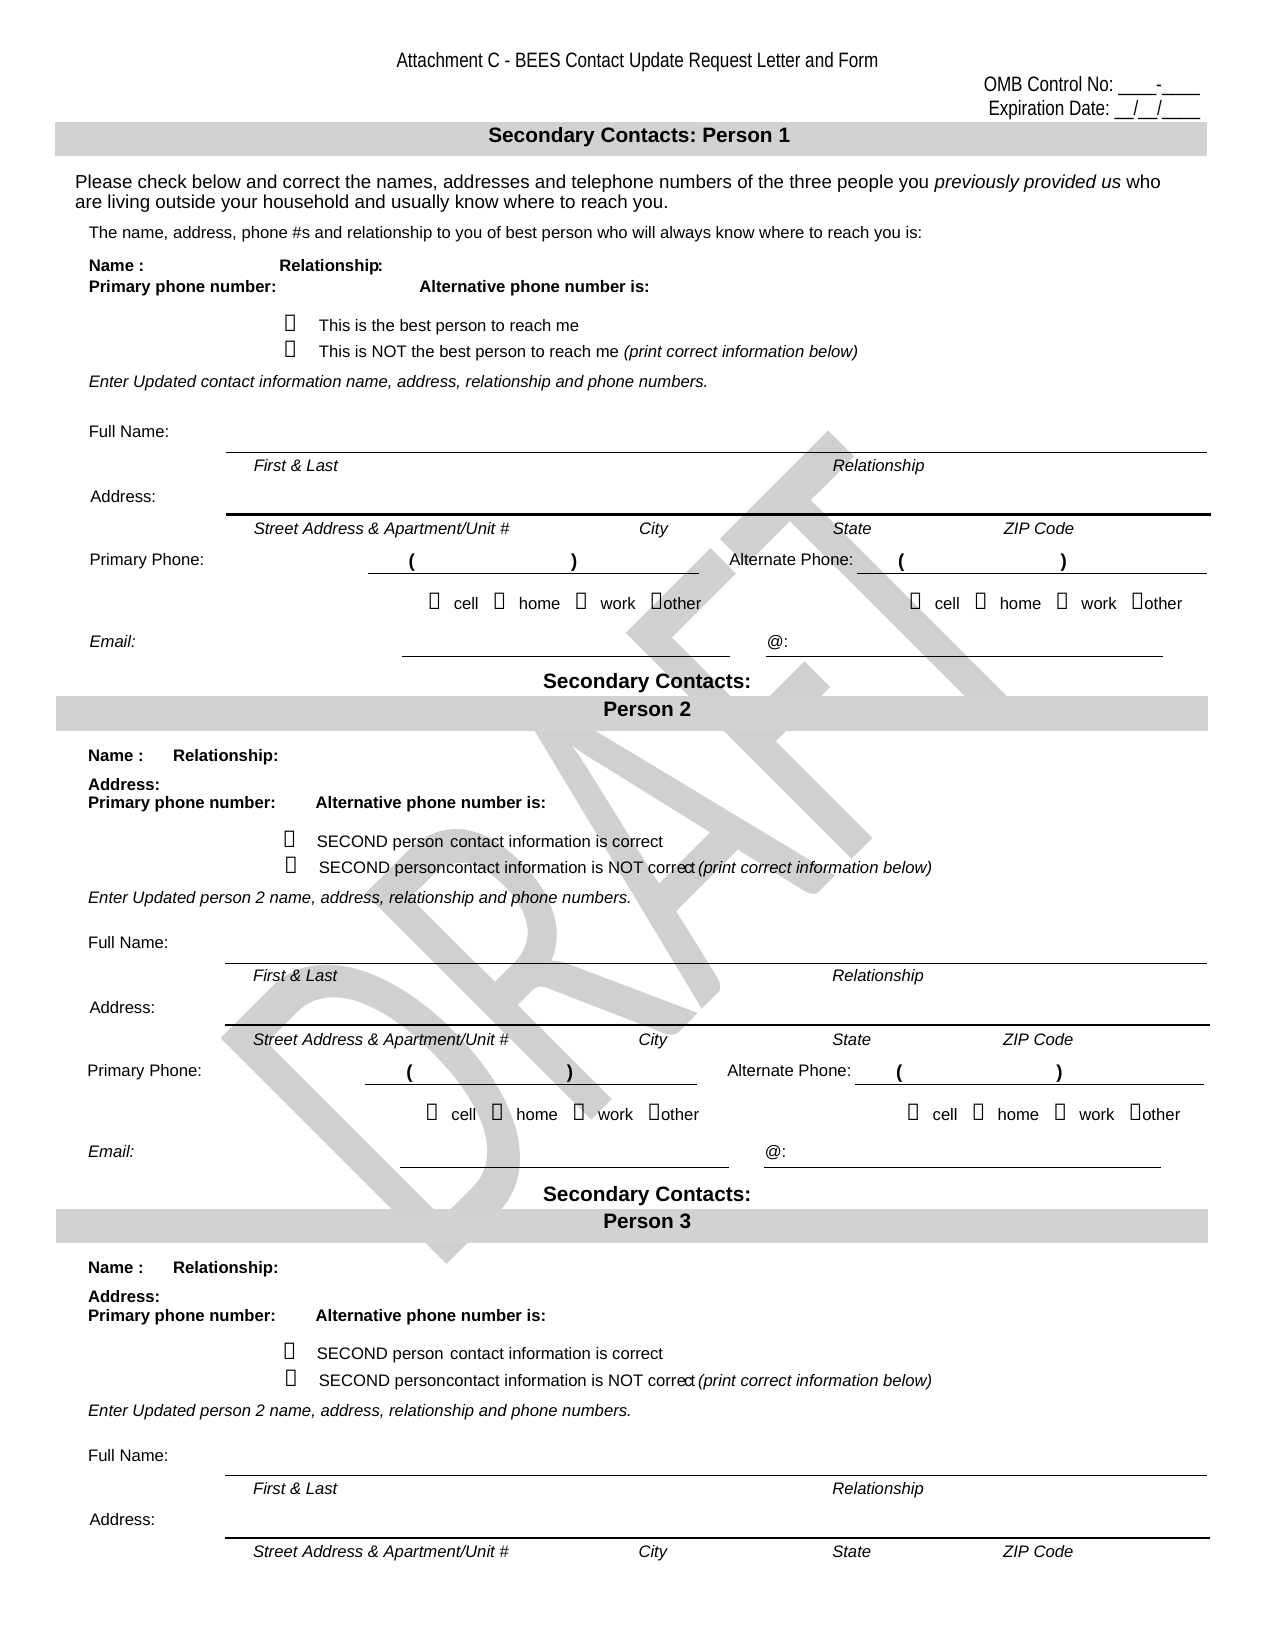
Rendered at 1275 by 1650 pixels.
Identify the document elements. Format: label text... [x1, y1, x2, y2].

text  SECOND person contact information is correct [282, 1335, 1202, 1366]
text Secondary Contacts: Person 2 [505, 669, 789, 720]
text Enter Updated person 2 name, address, relationship and phone numbers. [88, 1400, 1202, 1419]
text Primary Phone: ( ) Alternate Phone: ( ) [87, 1059, 1202, 1082]
text Address: [89, 1510, 167, 1529]
text Secondary Contacts: Person 1 [75, 123, 790, 147]
text First & Last Relationship [253, 966, 1202, 985]
text Name : Relationship: [88, 1248, 1201, 1277]
text Name : Relationship: [88, 735, 1201, 764]
text Please check below and correct the names, addresses and telephone numbers of the three people you previously provided us who are living outside your household and usually know where to reach you. [75, 171, 1184, 213]
text Address: [88, 1277, 1201, 1306]
text Street Address & Apartment/Unit # City State ZIP Code [253, 518, 1202, 537]
text Secondary Contacts: Person 3 [505, 1181, 789, 1233]
text The name, address, phone #s and relationship to you of best person who will always know where to reach you is: [88, 223, 1202, 242]
text  SECOND person contact information is NOT correct (print correct information below) [284, 859, 1202, 877]
text Full Name: [88, 933, 172, 952]
text Enter Updated contact information name, address, relationship and phone numbers. [88, 371, 1202, 390]
text Email: @: [89, 631, 1202, 650]
text Enter Updated person 2 name, address, relationship and phone numbers. [88, 888, 1202, 906]
text  This is NOT the best person to reach me (print correct information below) [283, 342, 1202, 361]
text Primary phone number: Alternative phone number is: [88, 1306, 1202, 1325]
text Name : Relationship: [88, 255, 1202, 274]
text  cell  home  work other  cell  home  work other [427, 585, 1202, 616]
text Primary phone number: Alternative phone number is: [88, 794, 1202, 812]
text Email: @: [88, 1142, 1202, 1160]
text  cell  home  work other  cell  home  work other [425, 1096, 1202, 1127]
text  SECOND person contact information is NOT correct (print correct information below) [284, 1371, 1202, 1390]
text Address: [89, 998, 167, 1017]
text First & Last Relationship [253, 455, 1202, 474]
text  SECOND person contact information is correct [282, 823, 1202, 854]
text Full Name: [88, 1445, 172, 1464]
text Address: [90, 487, 168, 506]
text Primary phone number: Alternative phone number is: [88, 277, 1202, 296]
text Street Address & Apartment/Unit # City State ZIP Code [253, 1541, 1202, 1560]
text Full Name: [88, 422, 172, 441]
text Street Address & Apartment/Unit # City State ZIP Code [253, 1029, 1202, 1048]
text Primary Phone: ( ) Alternate Phone: ( ) [89, 548, 1202, 572]
text Address: [88, 764, 1201, 794]
text  This is the best person to reach me [283, 306, 1202, 338]
text First & Last Relationship [253, 1479, 1202, 1498]
